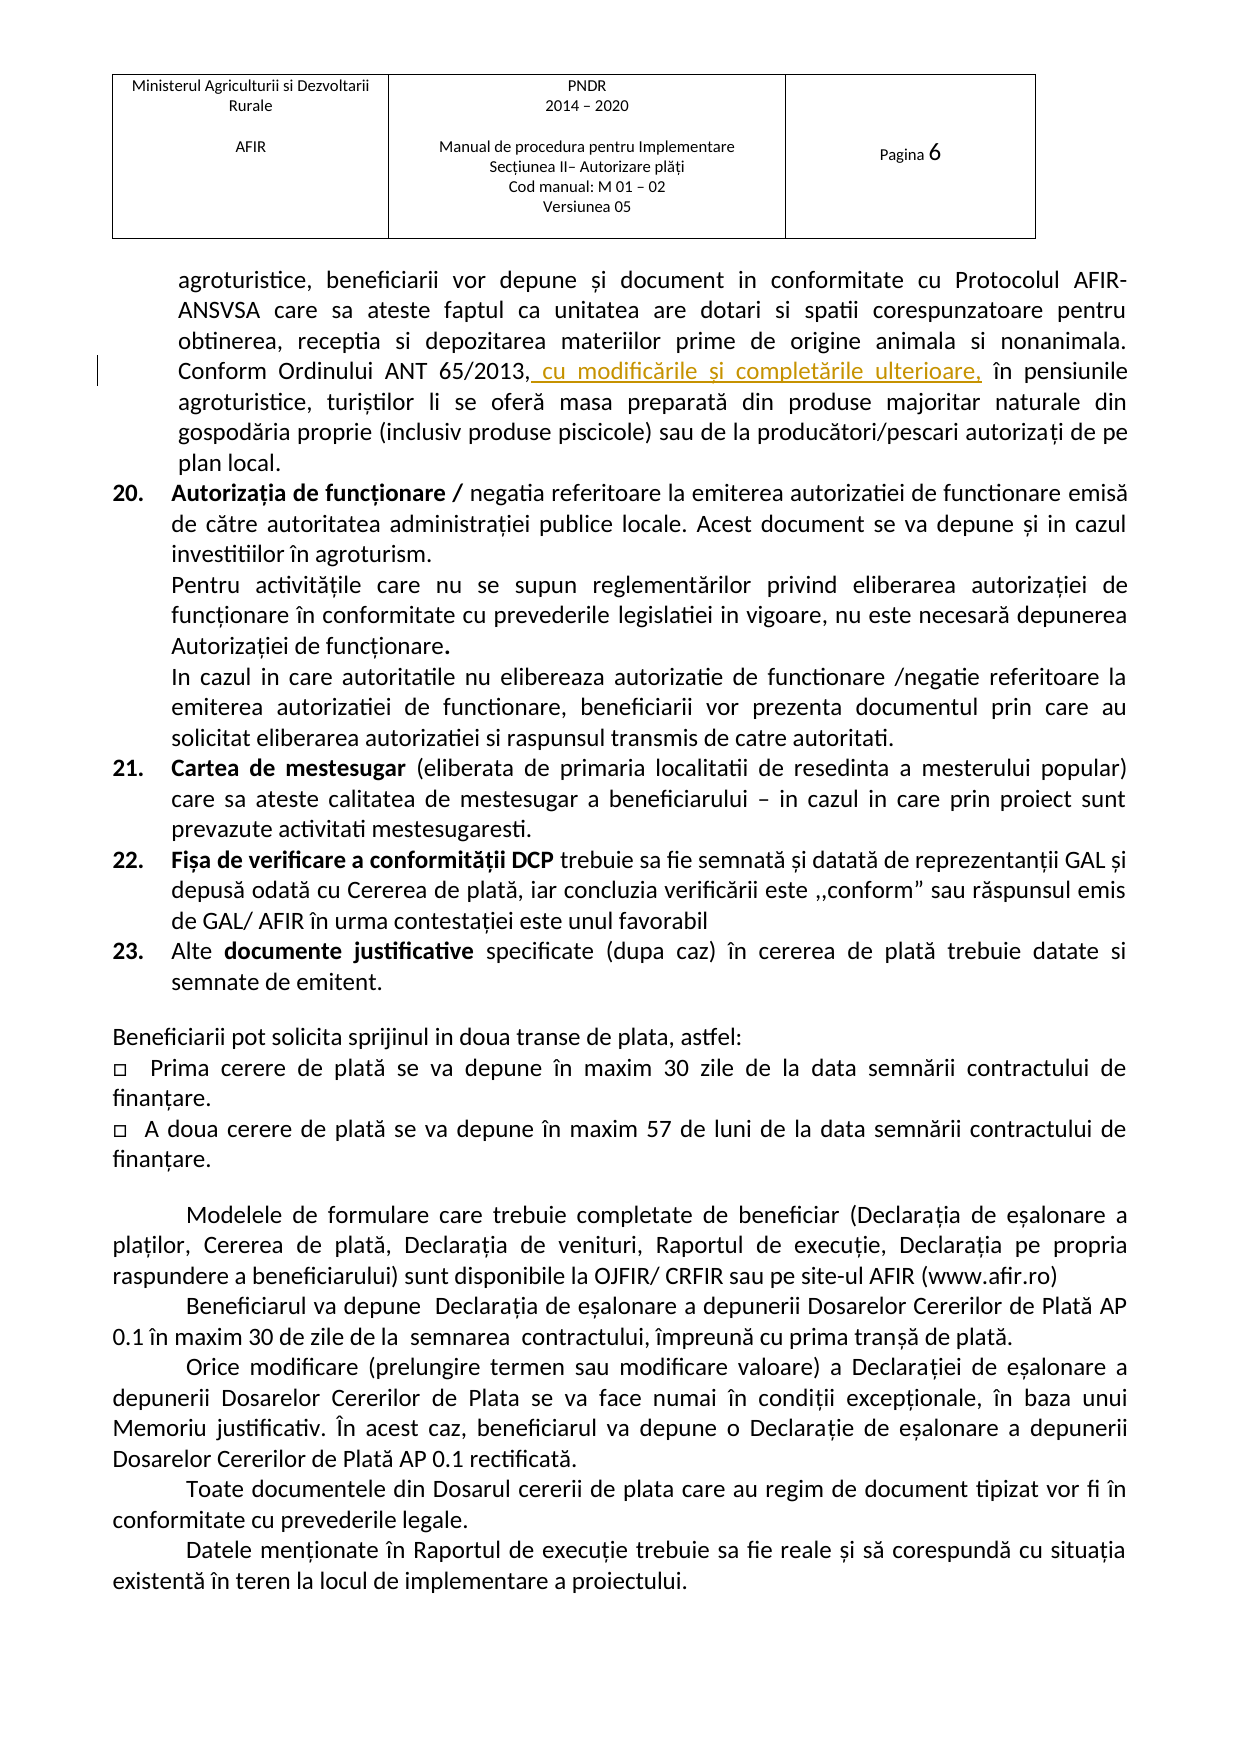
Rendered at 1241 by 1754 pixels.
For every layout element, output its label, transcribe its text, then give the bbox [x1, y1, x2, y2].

list Fișa de verificare a conformității DCP trebuie sa fie semnată și datată de reprezentanții GAL și depusă odată cu Cererea de plată, iar concluzia verificării este ,,conform” sau răspunsul emis de GAL/ AFIR în urma contestației este unul favorabil [112, 844, 1128, 935]
text In cazul in care autoritatile nu elibereaza autorizatie de functionare /negatie referitoare la emiterea autorizatiei de functionare, beneficiarii vor prezenta documentul prin care au solicitat eliberarea autorizatiei si raspunsul transmis de catre autoritati. [112, 661, 1128, 752]
list Autorizația de funcționare / negatia referitoare la emiterea autorizatiei de functionare emisă de către autoritatea administrației publice locale. Acest document se va depune și in cazul investitiilor în agroturism. [112, 477, 1128, 569]
text □ Prima cerere de plată se va depune în maxim 30 zile de la data semnării contractului de finanţare. [112, 1052, 1128, 1113]
list Orice modificare (prelungire termen sau modificare valoare) a Declaraţiei de eşalonare a depunerii Dosarelor Cererilor de Plata se va face numai în condiţii excepţionale, în baza unui Memoriu justificativ. În acest caz, beneficiarul va depune o Declaraţie de eşalonare a depunerii Dosarelor Cererilor de Plată AP 0.1 rectificată. [112, 1352, 1128, 1474]
list Cartea de mestesugar (eliberata de primaria localitatii de resedinta a mesterului popular) care sa ateste calitatea de mestesugar a beneficiarului – in cazul in care prin proiect sunt prevazute activitati mestesugaresti. [112, 752, 1128, 844]
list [140, 264, 1128, 477]
text □ A doua cerere de plată se va depune în maxim 57 de luni de la data semnării contractului de finanţare. [112, 1113, 1128, 1174]
list Beneficiarul va depune Declaraţia de eşalonare a depunerii Dosarelor Cererilor de Plată AP 0.1 în maxim 30 de zile de la semnarea contractului, împreună cu prima tranşă de plată. [112, 1291, 1128, 1352]
text Toate documentele din Dosarul cererii de plata care au regim de document tipizat vor fi în conformitate cu prevederile legale. [112, 1474, 1128, 1535]
list Modelele de formulare care trebuie completate de beneficiar (Declaraţia de eşalonare a plaţilor, Cererea de plată, Declaraţia de venituri, Raportul de execuţie, Declaraţia pe propria raspundere a beneficiarului) sunt disponibile la OJFIR/ CRFIR sau pe site-ul AFIR (www.afir.ro) [112, 1199, 1128, 1291]
text Pentru activităţile care nu se supun reglementărilor privind eliberarea autorizaţiei de funcţionare în conformitate cu prevederile legislatiei in vigoare, nu este necesară depunerea Autorizației de funcționare. [112, 569, 1128, 661]
text Beneficiarii pot solicita sprijinul in doua transe de plata, astfel: [112, 1021, 1128, 1052]
text Datele menționate în Raportul de execuție trebuie sa fie reale și să corespundă cu situația existentă în teren la locul de implementare a proiectului. [112, 1535, 1128, 1596]
list Alte documente justificative specificate (dupa caz) în cererea de plată trebuie datate si semnate de emitent. [112, 935, 1128, 996]
